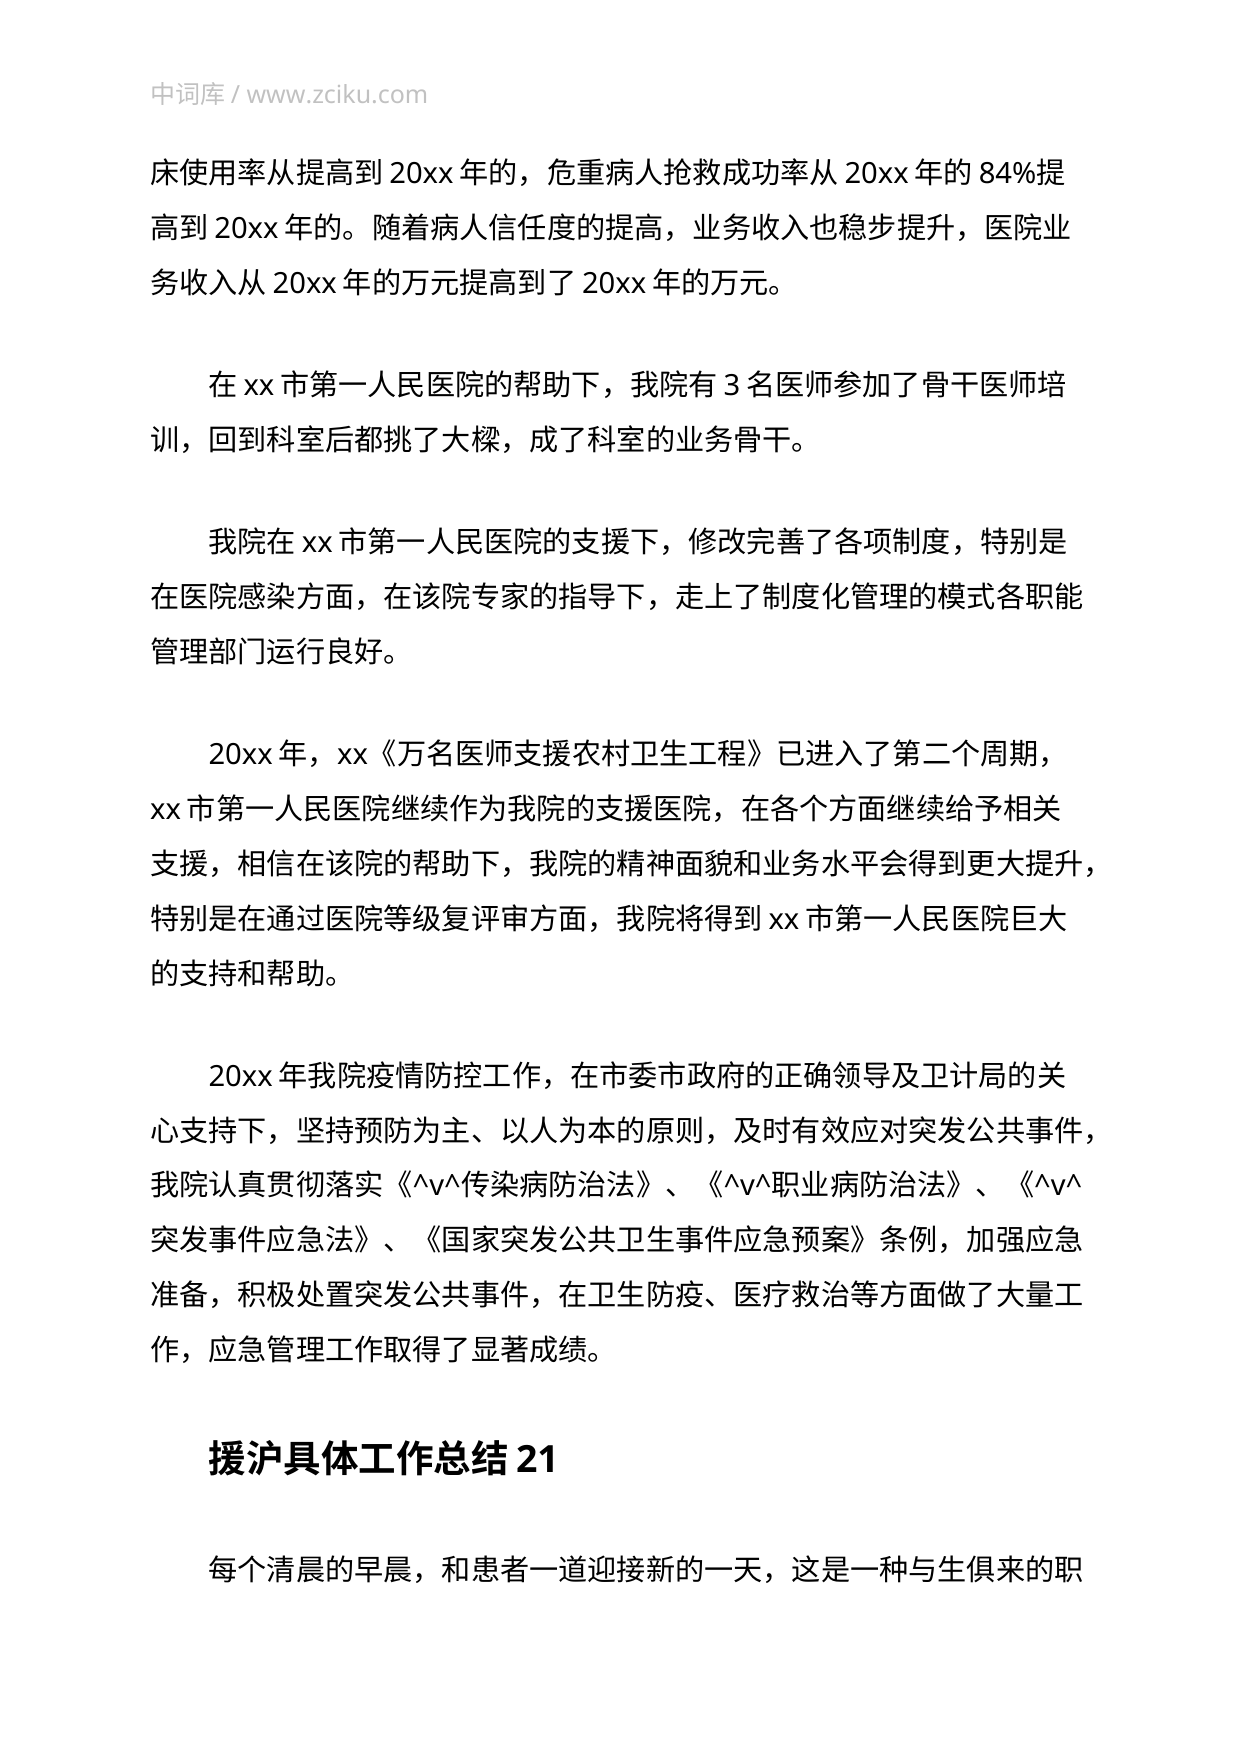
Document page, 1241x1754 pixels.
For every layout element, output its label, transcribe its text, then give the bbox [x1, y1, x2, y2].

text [150, 1546, 1090, 1588]
text 援沪具体工作总结21 [150, 1428, 1090, 1483]
text 20xx年，xx《万名医师支援农村卫生工程》已进入了第二个周期，xx市第一人民医院继续作为我院的支援医院，在各个方面继续给予相关支援，相信在该院的帮助下，我院的精神面貌和业务水平会得到更大提升，特别是在通过医院等级复评审方面，我院将得到xx市第一人民医院巨大的支持和帮助。 [150, 730, 1090, 993]
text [150, 150, 1090, 302]
text 在xx市第一人民医院的帮助下，我院有3名医师参加了骨干医师培训，回到科室后都挑了大樑，成了科室的业务骨干。 [150, 362, 1090, 459]
text 我院在xx市第一人民医院的支援下，修改完善了各项制度，特别是在医院感染方面，在该院专家的指导下，走上了制度化管理的模式各职能管理部门运行良好。 [150, 519, 1090, 671]
text 20xx年我院疫情防控工作，在市委市政府的正确领导及卫计局的关心支持下，坚持预防为主、以人为本的原则，及时有效应对突发公共事件，我院认真贯彻落实《^v^传染病防治法》、《^v^职业病防治法》、《^v^突发事件应急法》、《国家突发公共卫生事件应急预案》条例，加强应急准备，积极处置突发公共事件，在卫生防疫、医疗救治等方面做了大量工作，应急管理工作取得了显著成绩。 [150, 1052, 1090, 1369]
